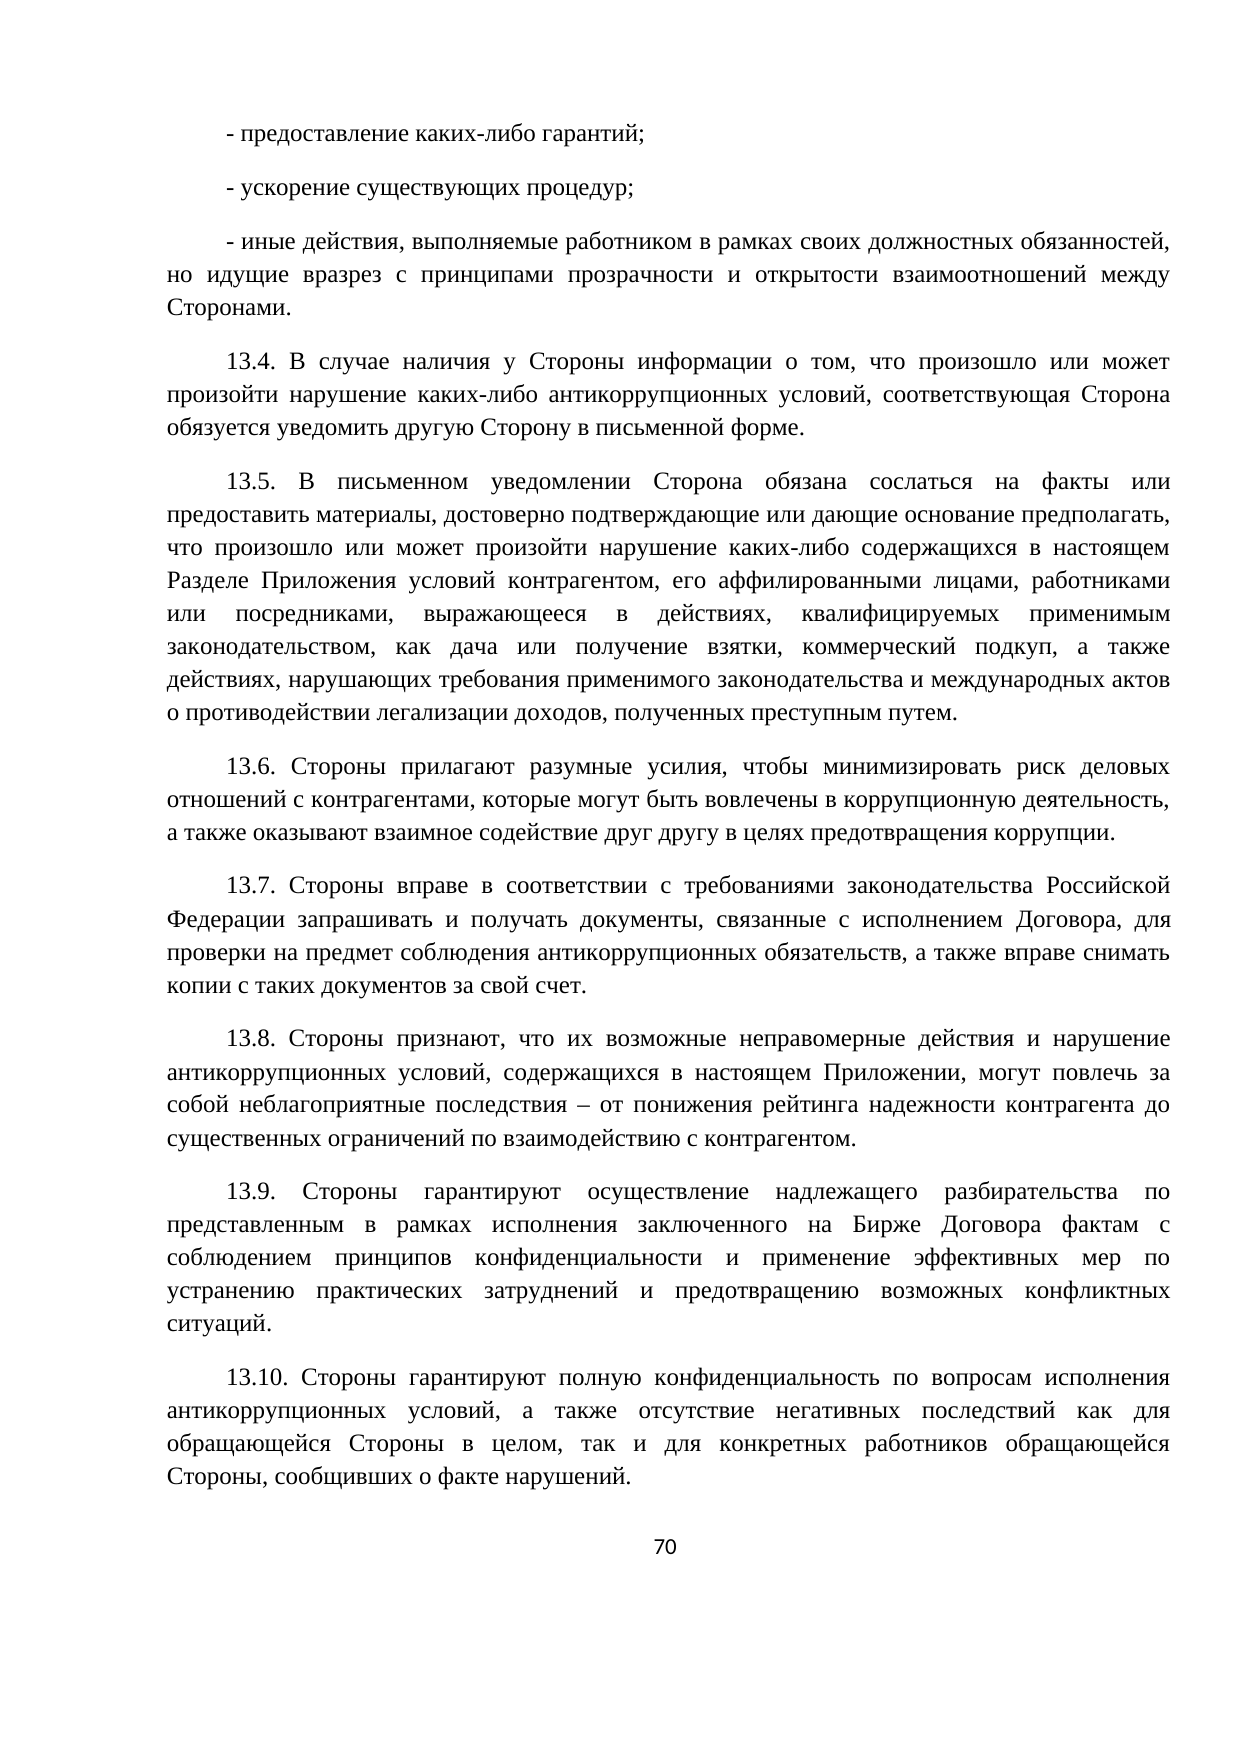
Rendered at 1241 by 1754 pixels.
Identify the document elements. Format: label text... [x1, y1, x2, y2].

text 13.7. Стороны вправе в соответствии с требованиями законодательства Российской Федерации запрашивать и получать документы, связанные с исполнением Договора, для проверки на предмет соблюдения антикоррупционных обязательств, а также вправе снимать копии с таких документов за свой счет. [167, 871, 1171, 998]
text 13.8. Стороны признают, что их возможные неправомерные действия и нарушение антикоррупционных условий, содержащихся в настоящем Приложении, могут повлечь за собой неблагоприятные последствия – от понижения рейтинга надежности контрагента до существенных ограничений по взаимодействию с контрагентом. [167, 1023, 1171, 1151]
text - ускорение существующих процедур; [167, 172, 1171, 201]
text 13.9. Стороны гарантируют осуществление надлежащего разбирательства по представленным в рамках исполнения заключенного на Бирже Договора фактам с соблюдением принципов конфиденциальности и применение эффективных мер по устранению практических затруднений и предотвращению возможных конфликтных ситуаций. [167, 1176, 1171, 1337]
text - иные действия, выполняемые работником в рамках своих должностных обязанностей, но идущие вразрез с принципами прозрачности и открытости взаимоотношений между Сторонами. [167, 226, 1171, 321]
text - предоставление каких-либо гарантий; [167, 118, 1171, 147]
text 13.4. В случае наличия у Стороны информации о том, что произошло или может произойти нарушение каких-либо антикоррупционных условий, соответствующая Сторона обязуется уведомить другую Сторону в письменной форме. [167, 346, 1171, 441]
text 13.5. В письменном уведомлении Сторона обязана сослаться на факты или предоставить материалы, достоверно подтверждающие или дающие основание предполагать, что произошло или может произойти нарушение каких-либо содержащихся в настоящем Разделе Приложения условий контрагентом, его аффилированными лицами, работниками или посредниками, выражающееся в действиях, квалифицируемых применимым законодательством, как дача или получение взятки, коммерческий подкуп, а также действиях, нарушающих требования применимого законодательства и международных актов о противодействии легализации доходов, полученных преступным путем. [167, 466, 1171, 726]
text 13.10. Стороны гарантируют полную конфиденциальность по вопросам исполнения антикоррупционных условий, а также отсутствие негативных последствий как для обращающейся Стороны в целом, так и для конкретных работников обращающейся Стороны, сообщивших о факте нарушений. [167, 1362, 1171, 1490]
text 13.6. Стороны прилагают разумные усилия, чтобы минимизировать риск деловых отношений с контрагентами, которые могут быть вовлечены в коррупционную деятельность, а также оказывают взаимное содействие друг другу в целях предотвращения коррупции. [167, 751, 1171, 846]
